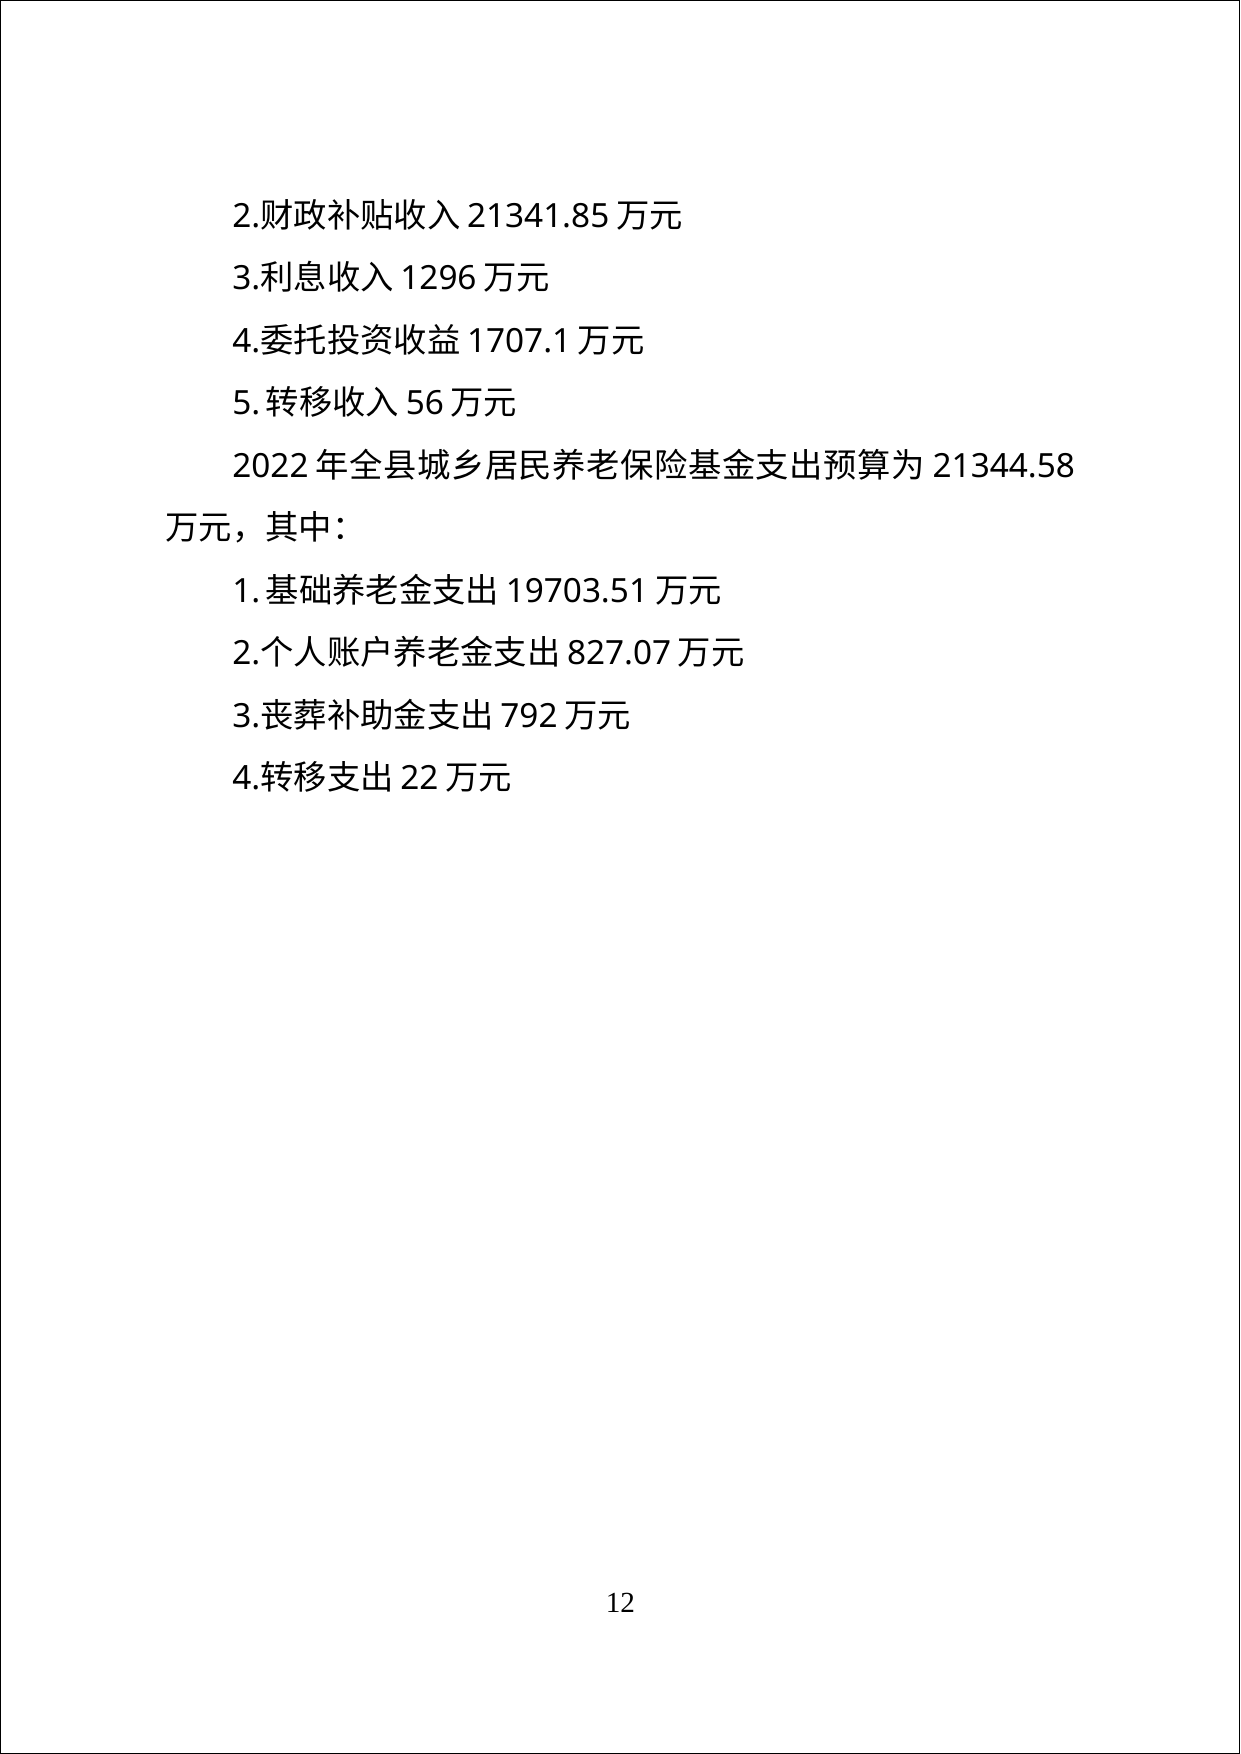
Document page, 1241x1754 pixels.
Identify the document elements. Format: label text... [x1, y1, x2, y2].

text 4.转移支出22万元 [165, 740, 1075, 802]
text 1. 基础养老金支出19703.51万元 [165, 552, 1075, 615]
text 2022年全县城乡居民养老保险基金支出预算为21344.58万元，其中： [165, 427, 1075, 552]
text 5. 转移收入56万元 [165, 365, 1075, 427]
text 2.财政补贴收入21341.85万元 [165, 177, 1075, 240]
text 2.个人账户养老金支出827.07万元 [165, 615, 1075, 677]
text 4.委托投资收益1707.1万元 [165, 302, 1075, 365]
text 3.丧葬补助金支出792万元 [165, 677, 1075, 740]
text 3.利息收入1296万元 [165, 240, 1075, 302]
